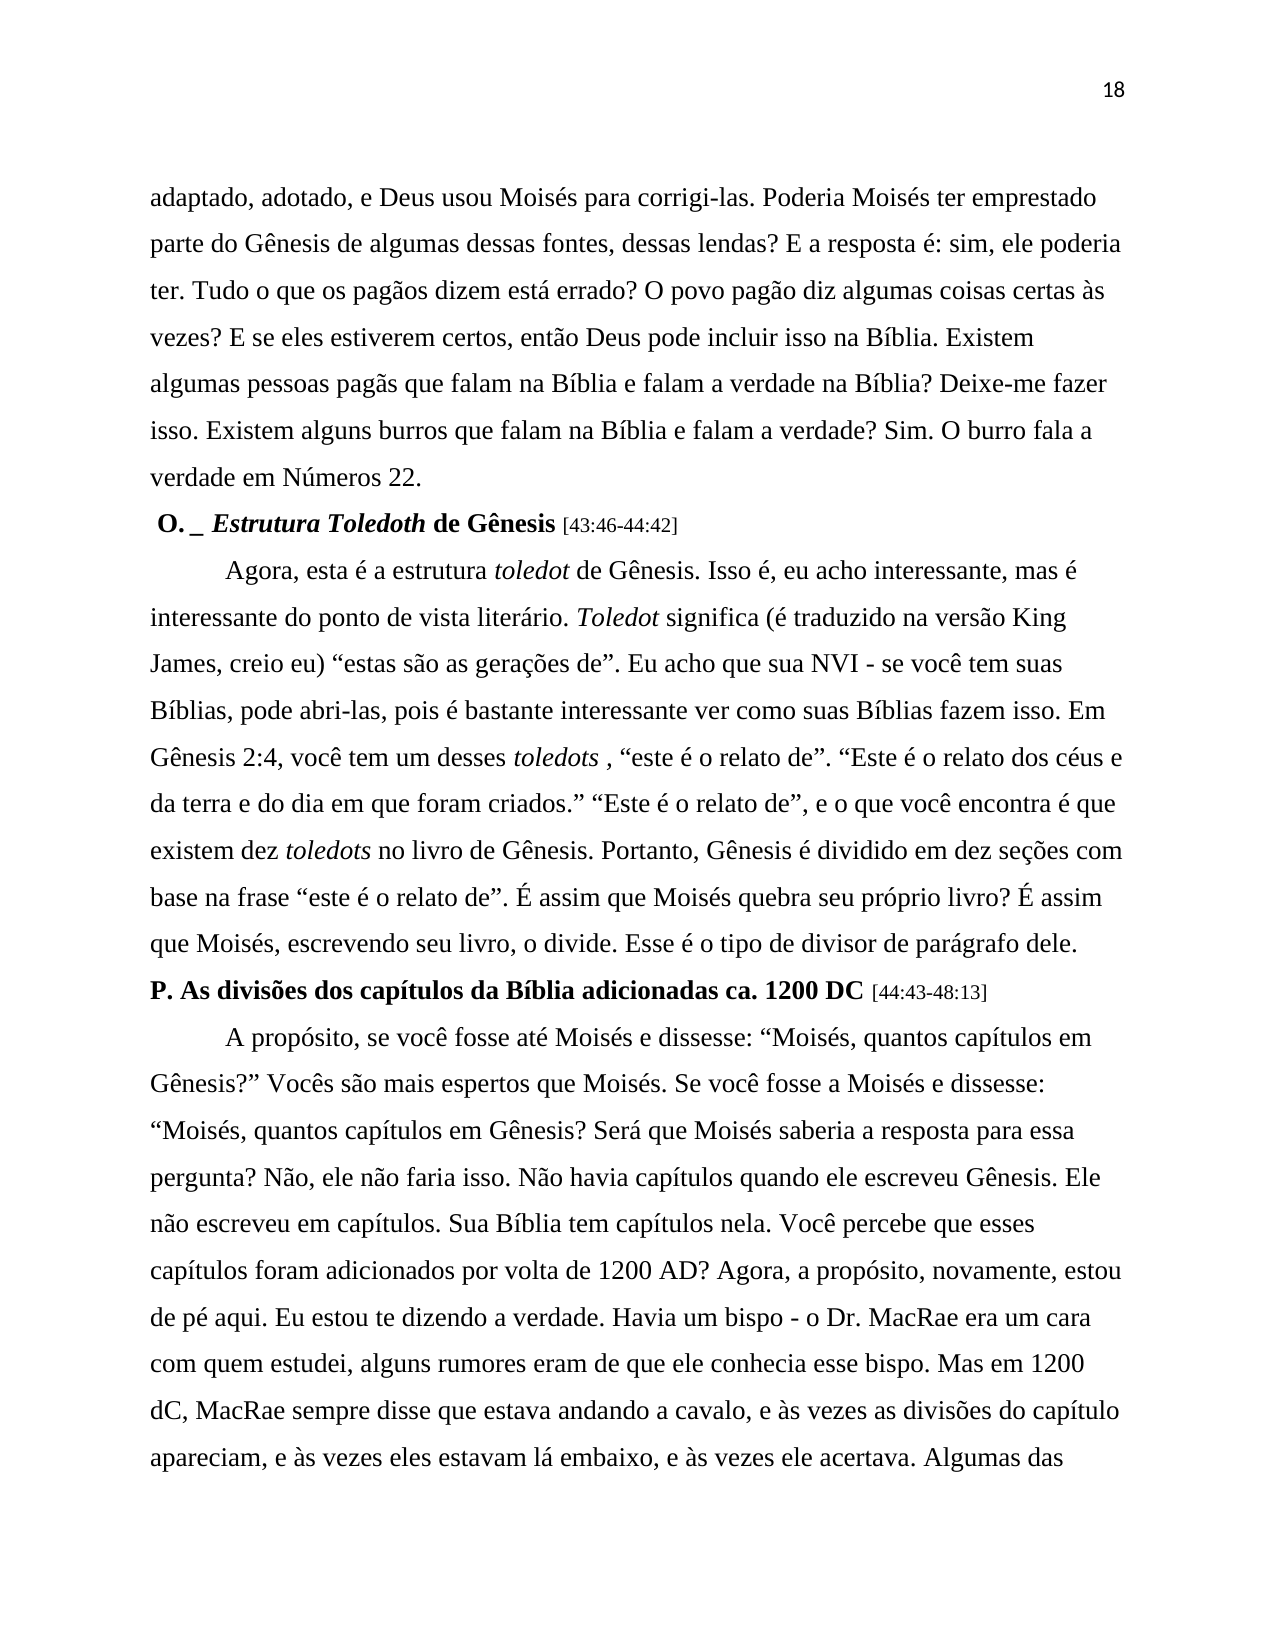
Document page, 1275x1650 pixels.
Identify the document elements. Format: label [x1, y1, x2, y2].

text [150, 181, 1125, 1472]
